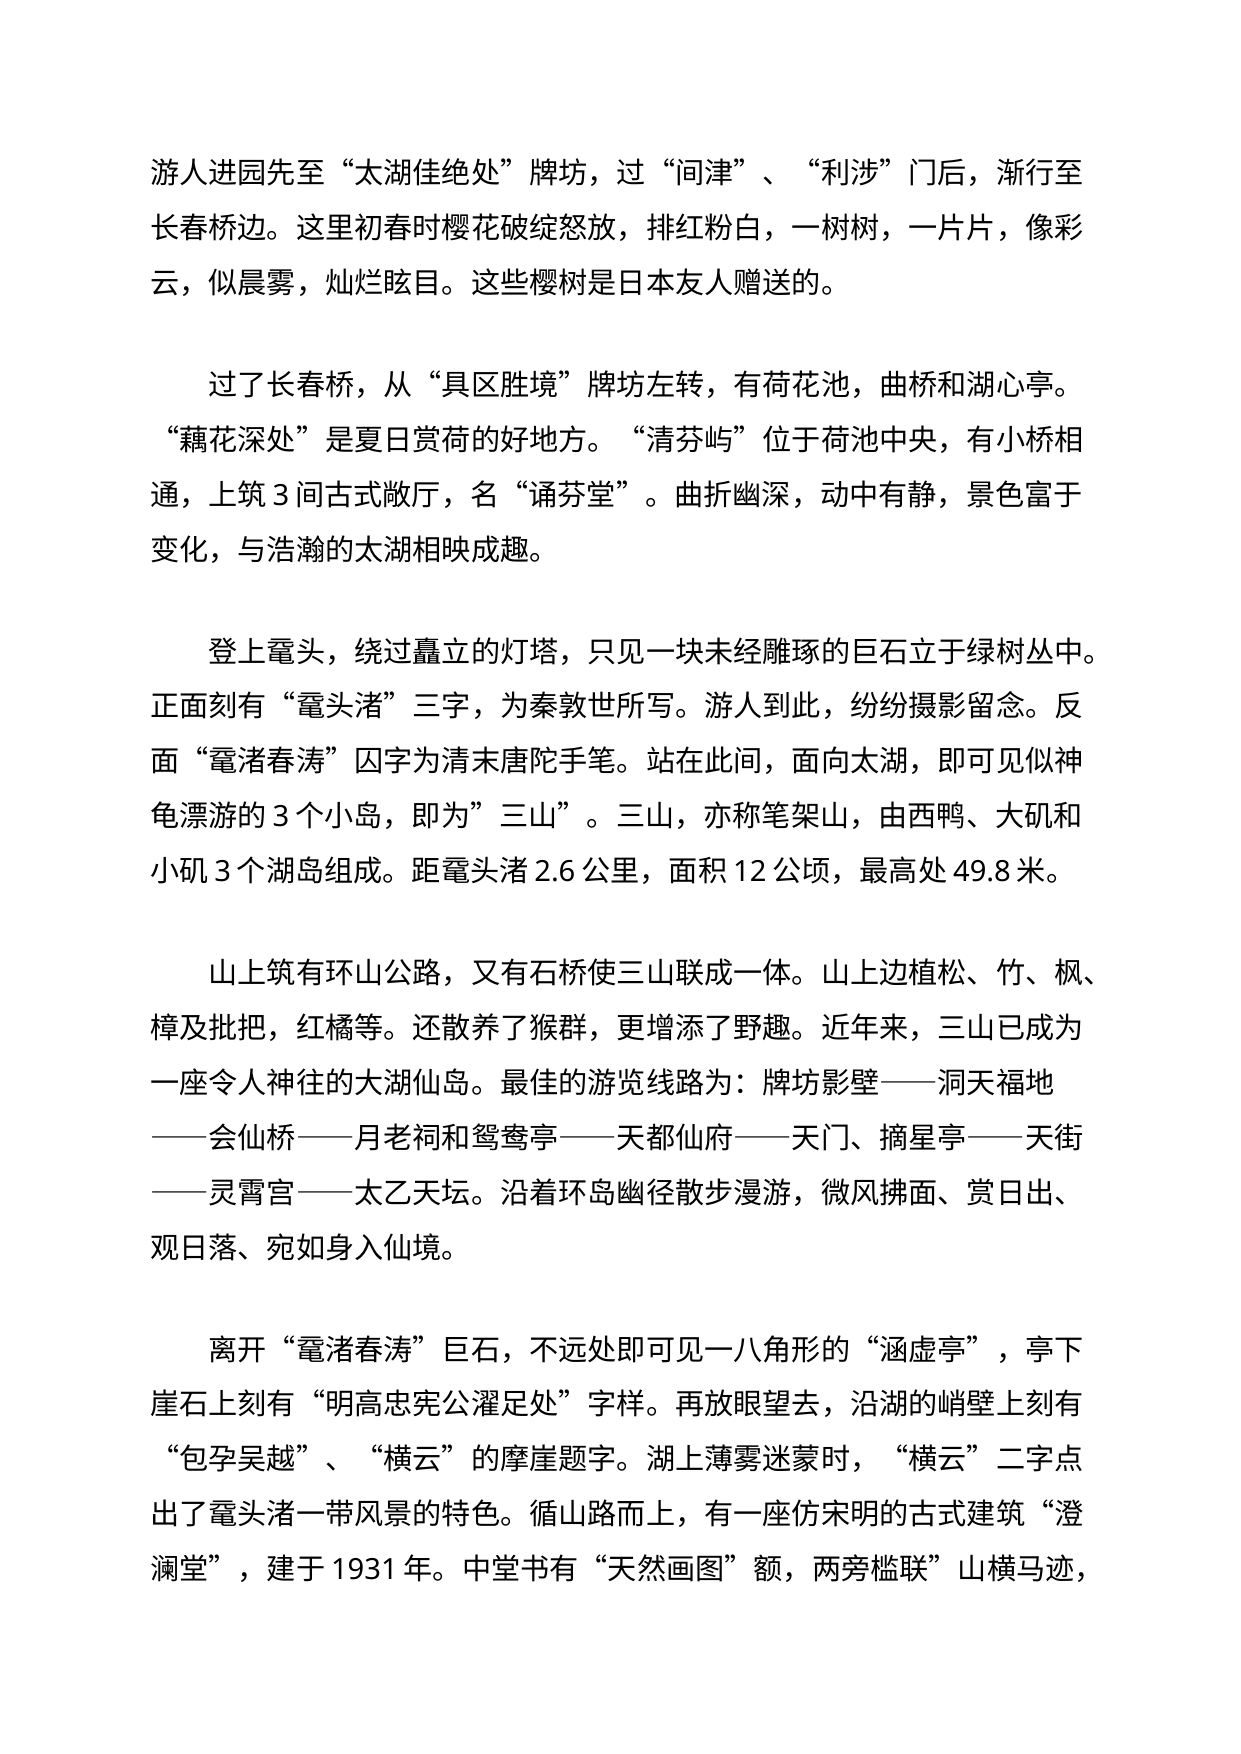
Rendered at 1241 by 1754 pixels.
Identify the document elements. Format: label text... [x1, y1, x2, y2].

text 山上筑有环山公路，又有石桥使三山联成一体。山上边植松、竹、枫、樟及批把，红橘等。还散养了猴群，更增添了野趣。近年来，三山已成为一座令人神往的大湖仙岛。最佳的游览线路为：牌坊影壁——洞天福地——会仙桥——月老祠和鸳鸯亭——天都仙府——天门、摘星亭——天街——灵霄宫——太乙天坛。沿着环岛幽径散步漫游，微风拂面、赏日出、观日落、宛如身入仙境。 [150, 950, 1090, 1267]
text 登上鼋头，绕过矗立的灯塔，只见一块未经雕琢的巨石立于绿树丛中。正面刻有“鼋头渚”三字，为秦敦世所写。游人到此，纷纷摄影留念。反面“鼋渚春涛”囚字为清末唐陀手笔。站在此间，面向太湖，即可见似神龟漂游的3个小岛，即为”三山”。三山，亦称笔架山，由西鸭、大矶和小矶3个湖岛组成。距鼋头渚2.6公里，面积12公顷，最高处49.8米。 [150, 628, 1090, 890]
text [150, 150, 1090, 302]
text 过了长春桥，从“具区胜境”牌坊左转，有荷花池，曲桥和湖心亭。“藕花深处”是夏日赏荷的好地方。“清芬屿”位于荷池中央，有小桥相通，上筑3间古式敞厅，名“诵芬堂”。曲折幽深，动中有静，景色富于变化，与浩瀚的太湖相映成趣。 [150, 362, 1090, 569]
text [150, 1326, 1090, 1588]
